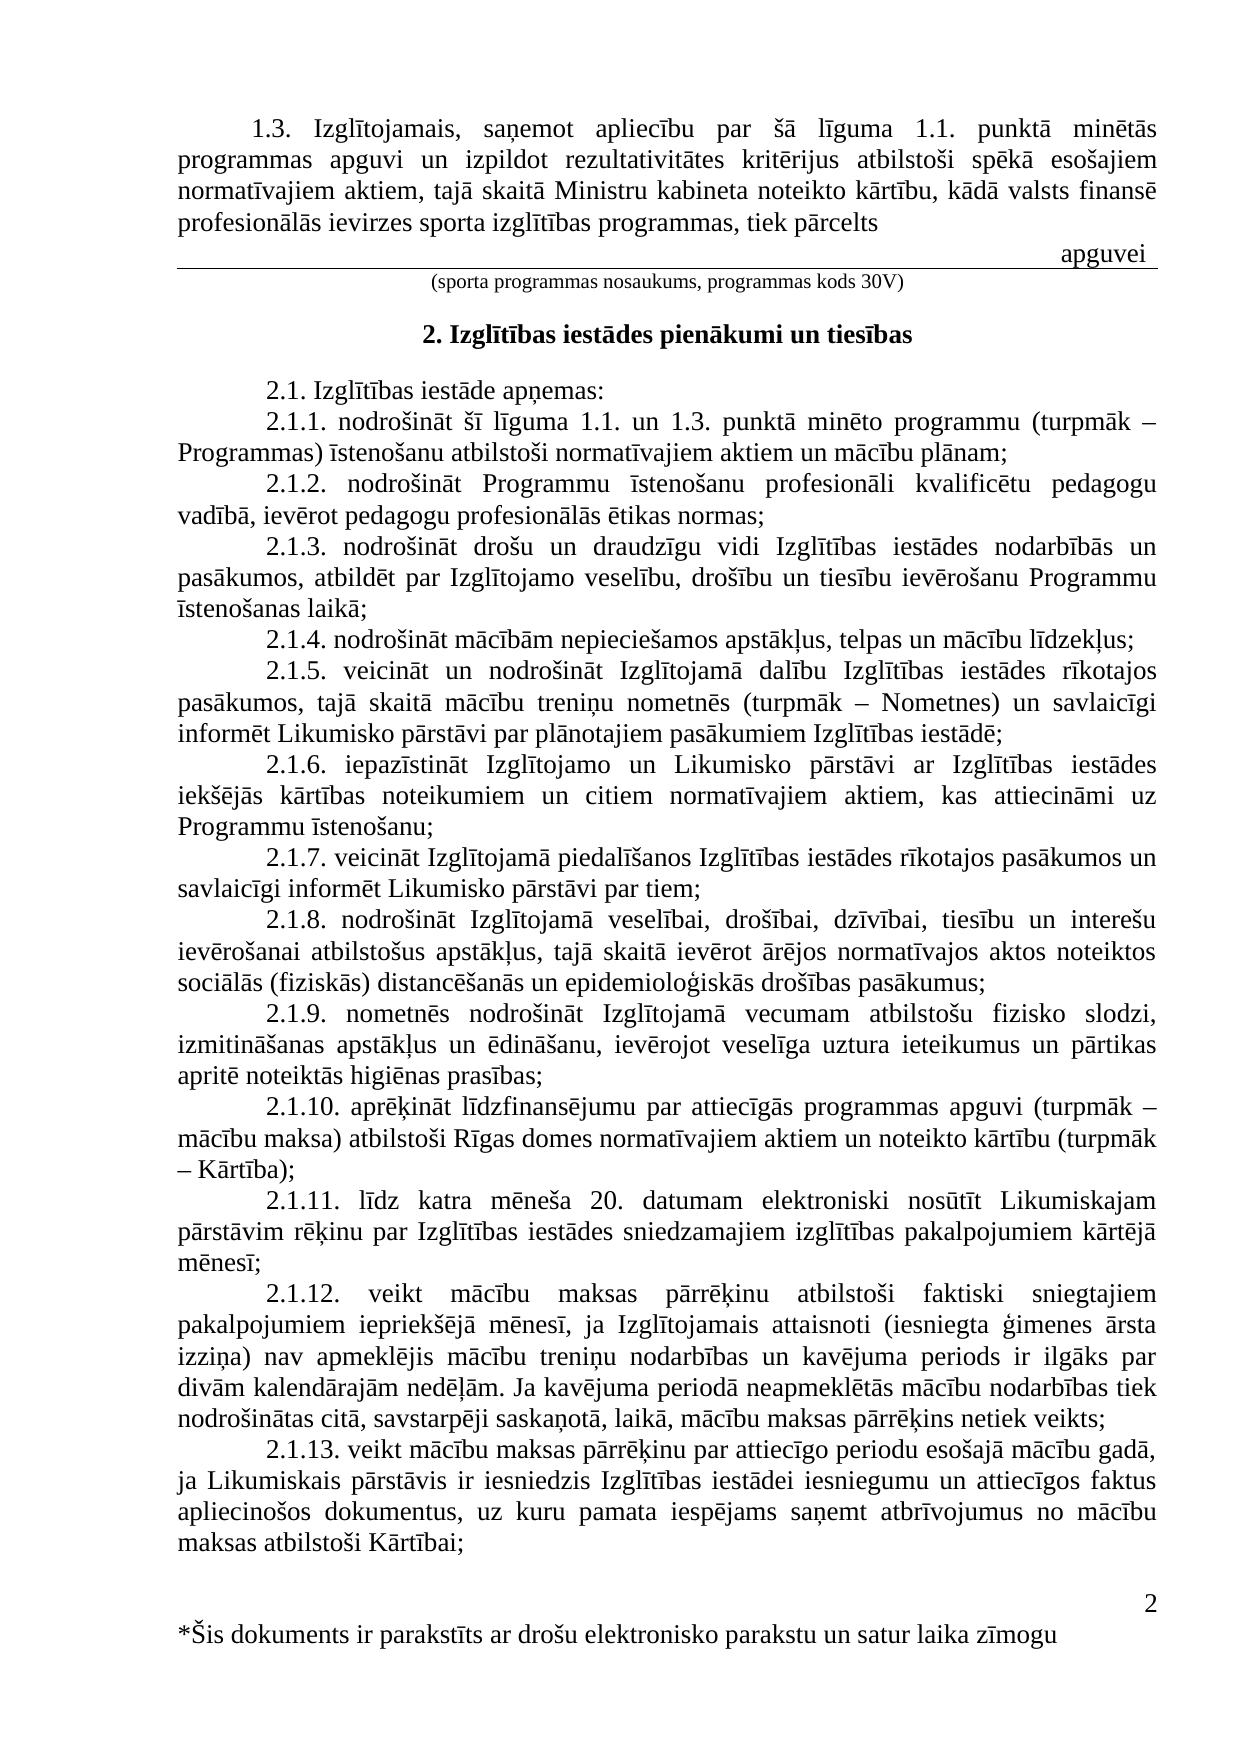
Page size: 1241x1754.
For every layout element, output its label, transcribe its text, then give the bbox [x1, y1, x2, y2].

table_header apguvei [177, 237, 1157, 268]
text 2.1.6. iepazīstināt Izglītojamo un Likumisko pārstāvi ar Izglītības iestādes iekšējās kārtības noteikumiem un citiem normatīvajiem aktiem, kas attiecināmi uz Programmu īstenošanu; [177, 748, 1157, 841]
text 2.1.8. nodrošināt Izglītojamā veselībai, drošībai, dzīvībai, tiesību un interešu ievērošanai atbilstošus apstākļus, tajā skaitā ievērot ārējos normatīvajos aktos noteiktos sociālās (fiziskās) distancēšanās un epidemioloģiskās drošības pasākumus; [177, 904, 1157, 997]
table_cell (sporta programmas nosaukums, programmas kods 30V) [177, 269, 1157, 293]
text 2. Izglītības iestādes pienākumi un tiesības [177, 318, 1157, 349]
text 2.1.11. līdz katra mēneša 20. datumam elektroniski nosūtīt Likumiskajam pārstāvim rēķinu par Izglītības iestādes sniedzamajiem izglītības pakalpojumiem kārtējā mēnesī; [177, 1184, 1157, 1277]
text 2.1.2. nodrošināt Programmu īstenošanu profesionāli kvalificētu pedagogu vadībā, ievērot pedagogu profesionālās ētikas normas; [177, 468, 1157, 530]
text 2.1.12. veikt mācību maksas pārrēķinu atbilstoši faktiski sniegtajiem pakalpojumiem iepriekšējā mēnesī, ja Izglītojamais attaisnoti (iesniegta ģimenes ārsta izziņa) nav apmeklējis mācību treniņu nodarbības un kavējuma periods ir ilgāks par divām kalendārajām nedēļām. Ja kavējuma periodā neapmeklētās mācību nodarbības tiek nodrošinātas citā, savstarpēji saskaņotā, laikā, mācību maksas pārrēķins netiek veikts; [177, 1277, 1157, 1433]
text 2.1.4. nodrošināt mācībām nepieciešamos apstākļus, telpas un mācību līdzekļus; [177, 623, 1157, 654]
text 2.1.1. nodrošināt šī līguma 1.1. un 1.3. punktā minēto programmu (turpmāk – Programmas) īstenošanu atbilstoši normatīvajiem aktiem un mācību plānam; [177, 405, 1157, 468]
text 2.1.13. veikt mācību maksas pārrēķinu par attiecīgo periodu esošajā mācību gadā, ja Likumiskais pārstāvis ir iesniedzis Izglītības iestādei iesniegumu un attiecīgos faktus apliecinošos dokumentus, uz kuru pamata iespējams saņemt atbrīvojumus no mācību maksas atbilstoši Kārtībai; [177, 1433, 1157, 1558]
text 2.1.3. nodrošināt drošu un draudzīgu vidi Izglītības iestādes nodarbībās un pasākumos, atbildēt par Izglītojamo veselību, drošību un tiesību ievērošanu Programmu īstenošanas laikā; [177, 530, 1157, 623]
text 2.1. Izglītības iestāde apņemas: [177, 374, 1157, 405]
text 2.1.10. aprēķināt līdzfinansējumu par attiecīgās programmas apguvi (turpmāk – mācību maksa) atbilstoši Rīgas domes normatīvajiem aktiem un noteikto kārtību (turpmāk – Kārtība); [177, 1091, 1157, 1184]
text 1.3. Izglītojamais, saņemot apliecību par šā līguma 1.1. punktā minētās programmas apguvi un izpildot rezultativitātes kritērijus atbilstoši spēkā esošajiem normatīvajiem aktiem, tajā skaitā Ministru kabineta noteikto kārtību, kādā valsts finansē profesionālās ievirzes sporta izglītības programmas, tiek pārcelts [177, 112, 1157, 237]
text 2.1.5. veicināt un nodrošināt Izglītojamā dalību Izglītības iestādes rīkotajos pasākumos, tajā skaitā mācību treniņu nometnēs (turpmāk – Nometnes) un savlaicīgi informēt Likumisko pārstāvi par plānotajiem pasākumiem Izglītības iestādē; [177, 654, 1157, 748]
text 2.1.7. veicināt Izglītojamā piedalīšanos Izglītības iestādes rīkotajos pasākumos un savlaicīgi informēt Likumisko pārstāvi par tiem; [177, 841, 1157, 904]
text 2.1.9. nometnēs nodrošināt Izglītojamā vecumam atbilstošu fizisko slodzi, izmitināšanas apstākļus un ēdināšanu, ievērojot veselīga uztura ieteikumus un pārtikas apritē noteiktās higiēnas prasības; [177, 997, 1157, 1091]
